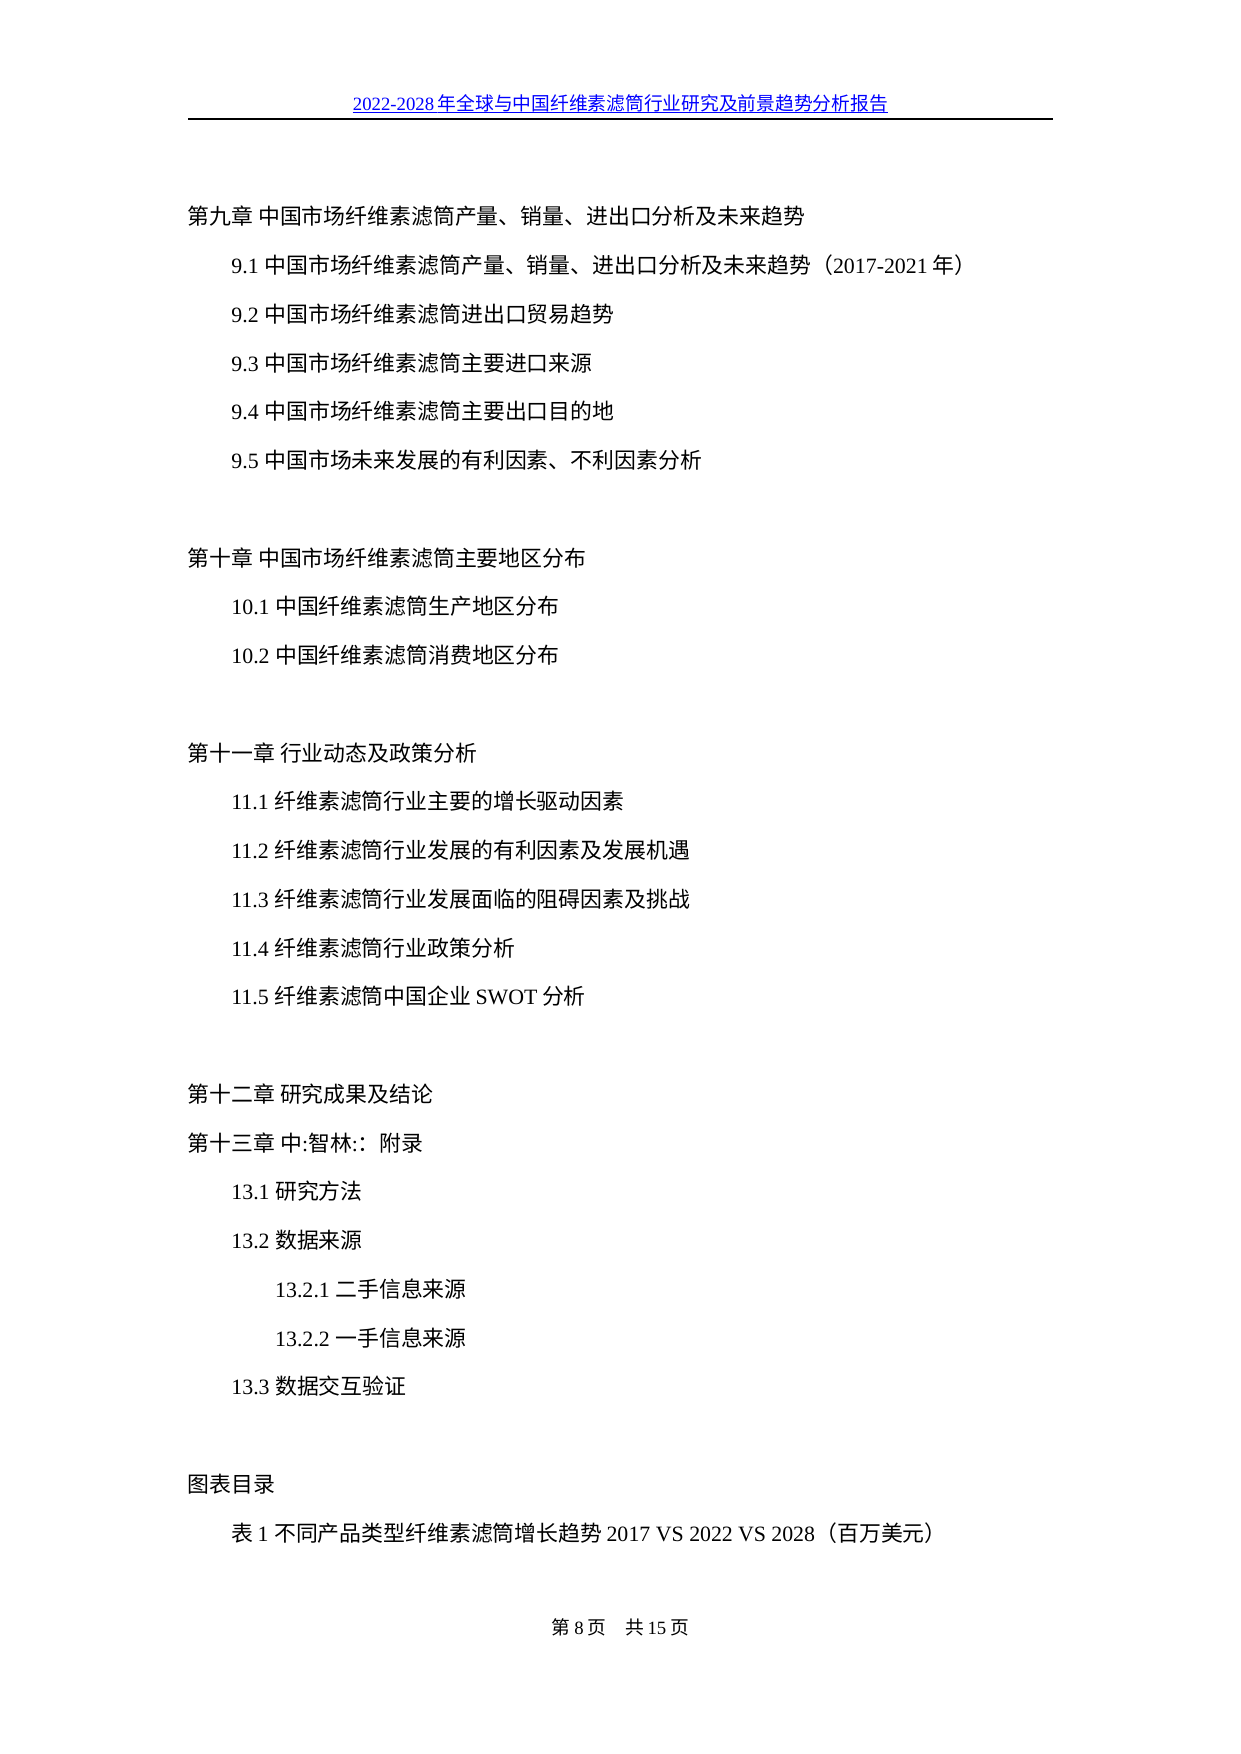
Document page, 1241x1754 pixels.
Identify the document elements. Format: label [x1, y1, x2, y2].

text [187, 150, 1053, 1548]
